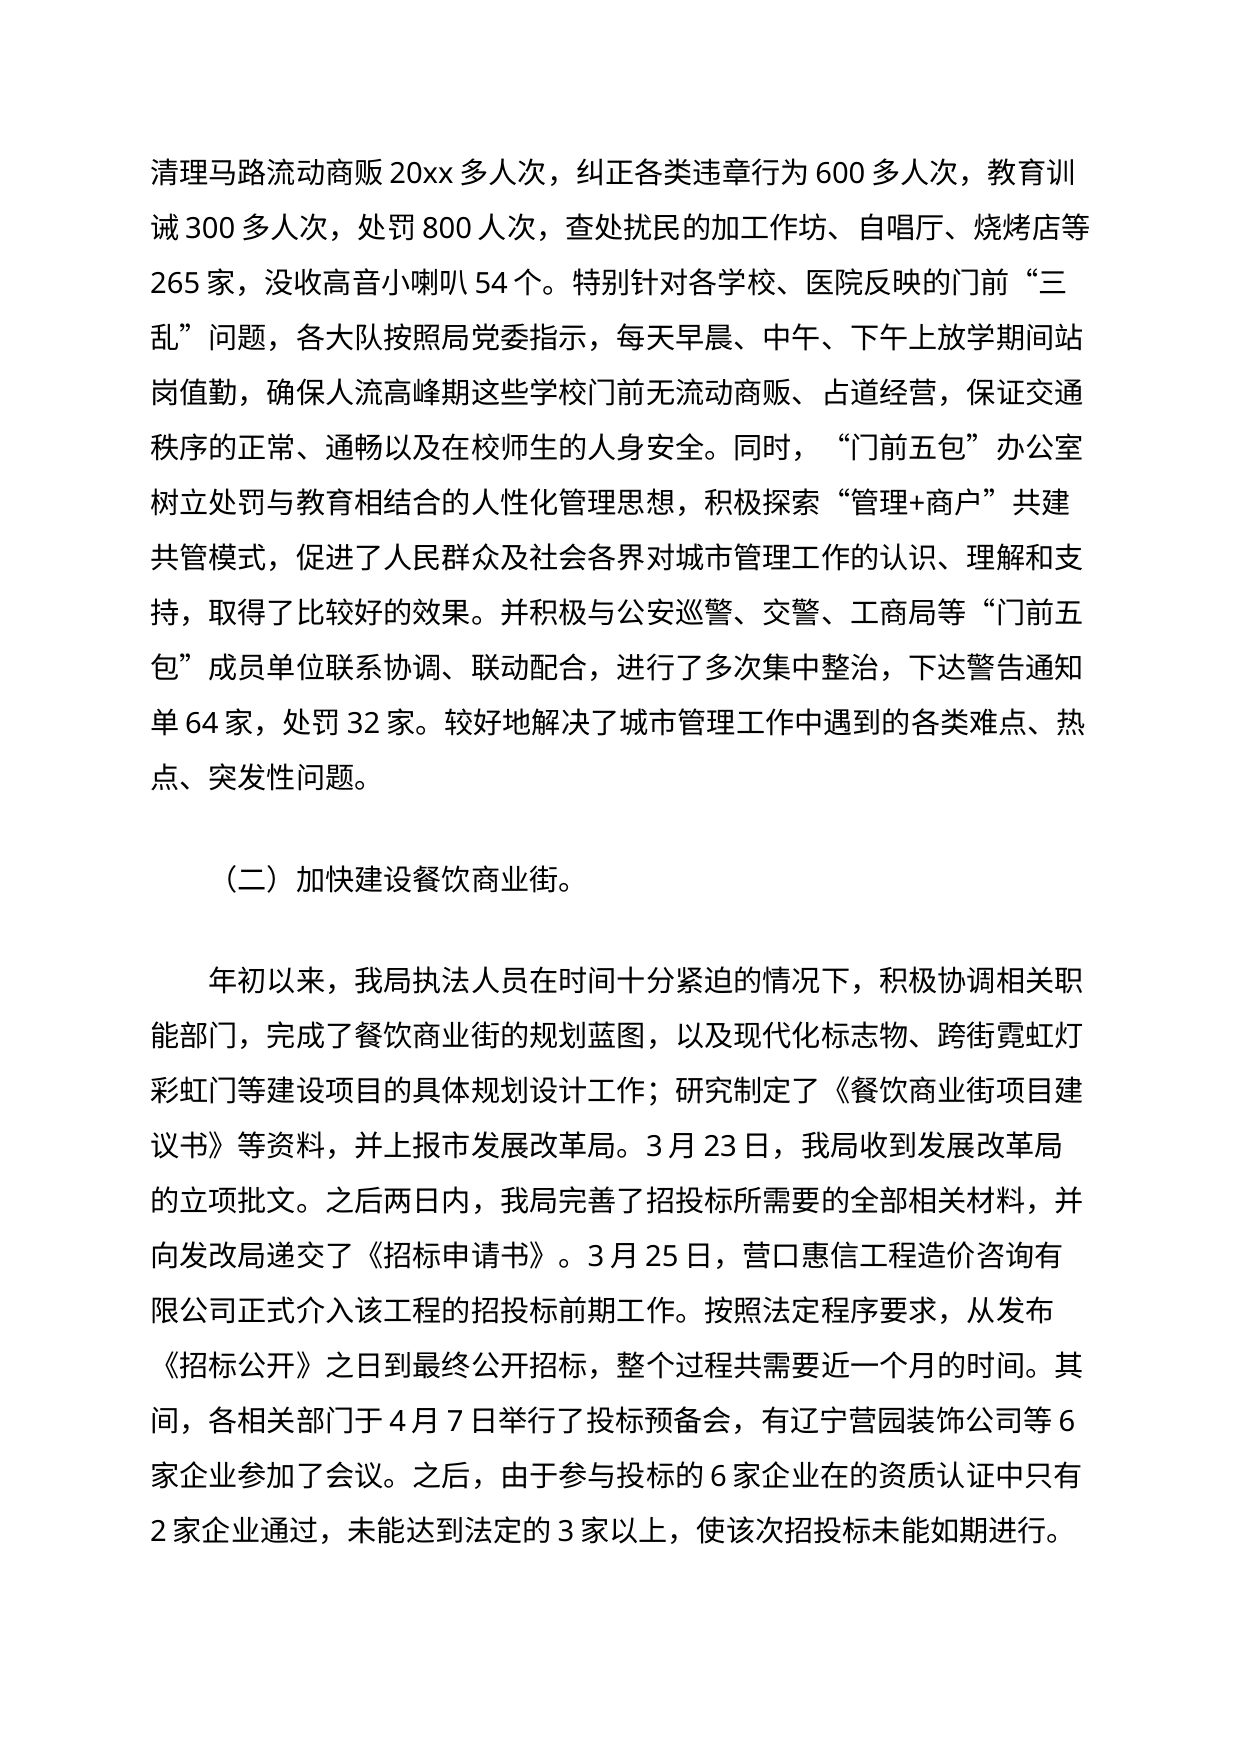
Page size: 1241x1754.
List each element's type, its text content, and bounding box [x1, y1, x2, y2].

text （二）加快建设餐饮商业街。 [150, 856, 1090, 898]
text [150, 958, 1090, 1550]
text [150, 150, 1090, 797]
